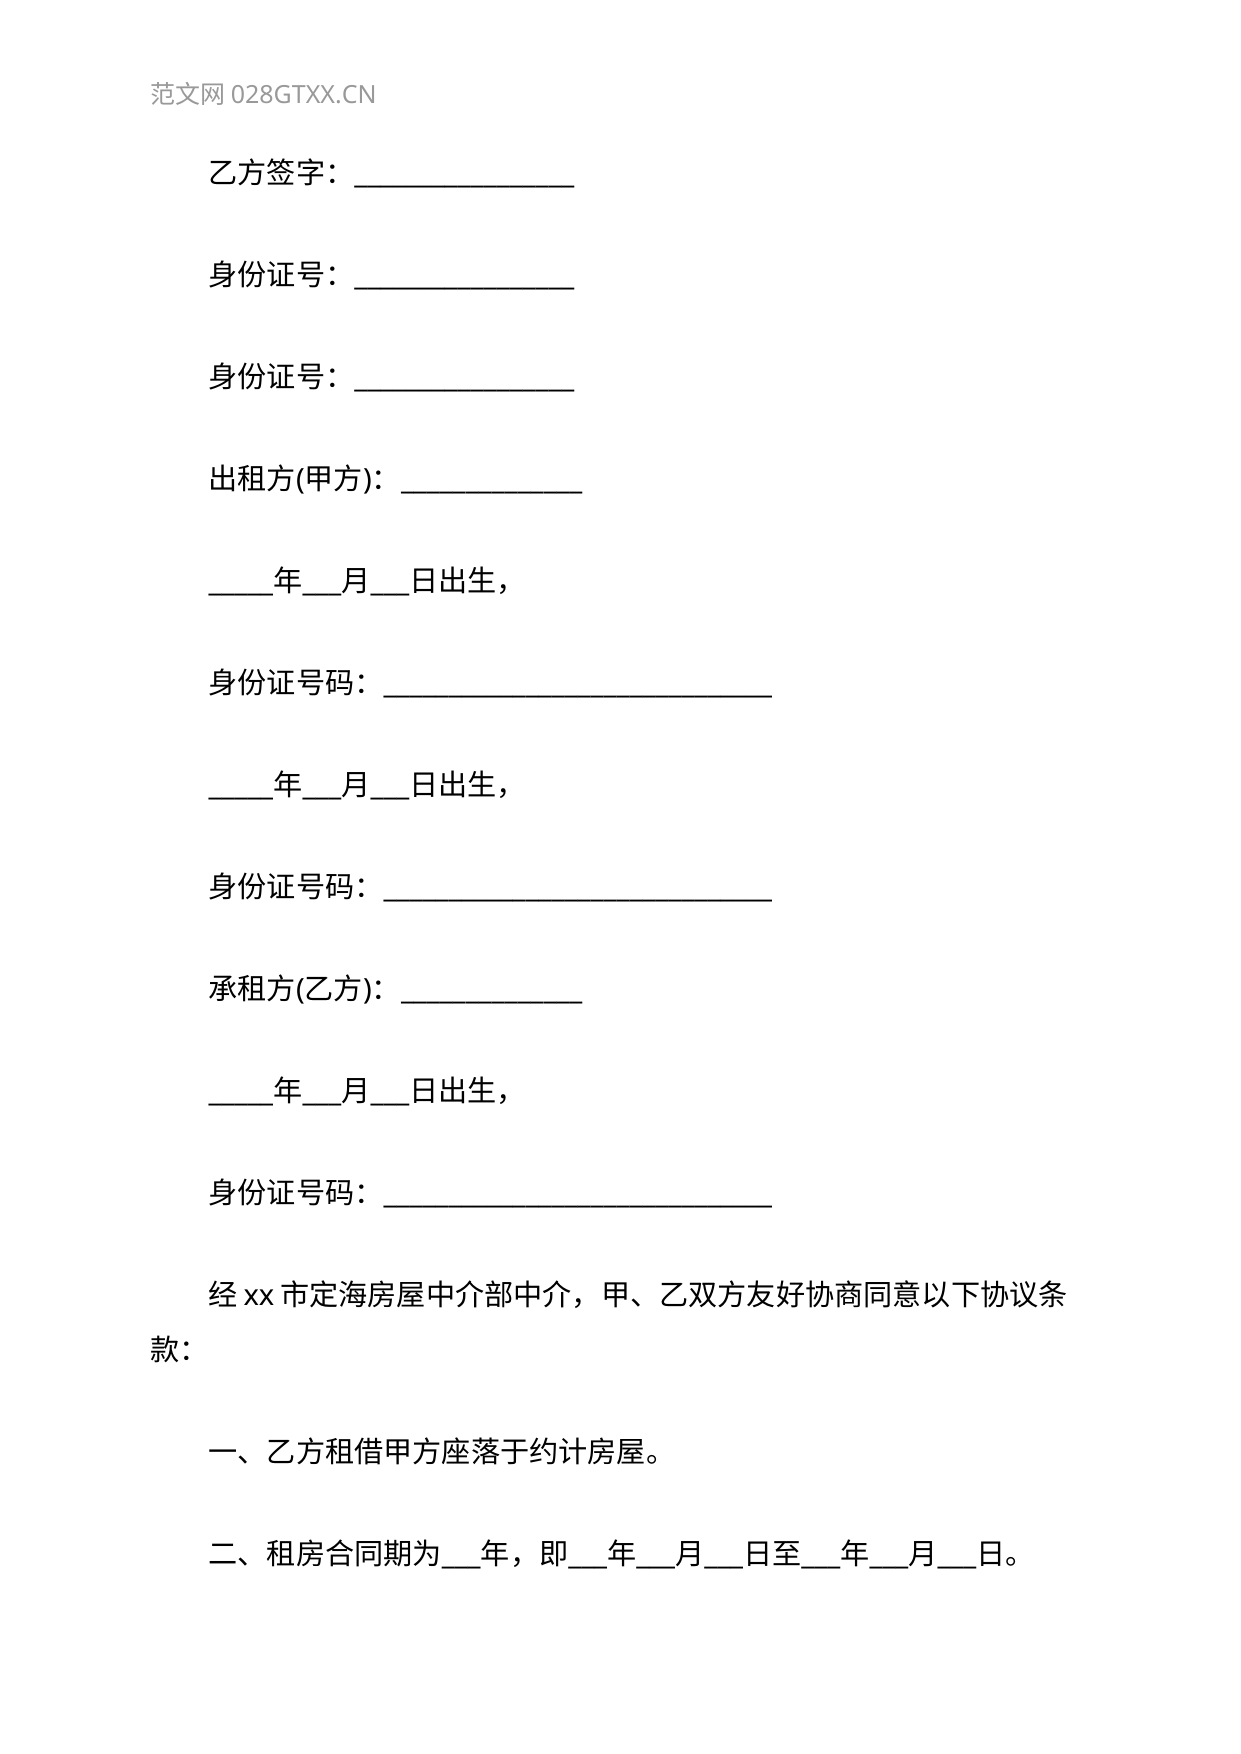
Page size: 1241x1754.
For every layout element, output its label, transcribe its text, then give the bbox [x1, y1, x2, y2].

text 身份证号：_________________ [150, 354, 1090, 396]
text 身份证号：_________________ [150, 252, 1090, 294]
text 出租方(甲方)：______________ [150, 456, 1090, 498]
text _____年___月___日出生， [150, 558, 1090, 600]
text 身份证号码：______________________________ [150, 1170, 1090, 1212]
text 身份证号码：______________________________ [150, 660, 1090, 702]
text 身份证号码：______________________________ [150, 864, 1090, 906]
text 二、租房合同期为___年，即___年___月___日至___年___月___日。 [150, 1530, 1090, 1573]
text _____年___月___日出生， [150, 1068, 1090, 1110]
text 经xx市定海房屋中介部中介，甲、乙双方友好协商同意以下协议条款： [150, 1272, 1090, 1369]
text 承租方(乙方)：______________ [150, 966, 1090, 1008]
text 一、乙方租借甲方座落于约计房屋。 [150, 1428, 1090, 1471]
text _____年___月___日出生， [150, 762, 1090, 804]
text 乙方签字：_________________ [150, 150, 1090, 192]
